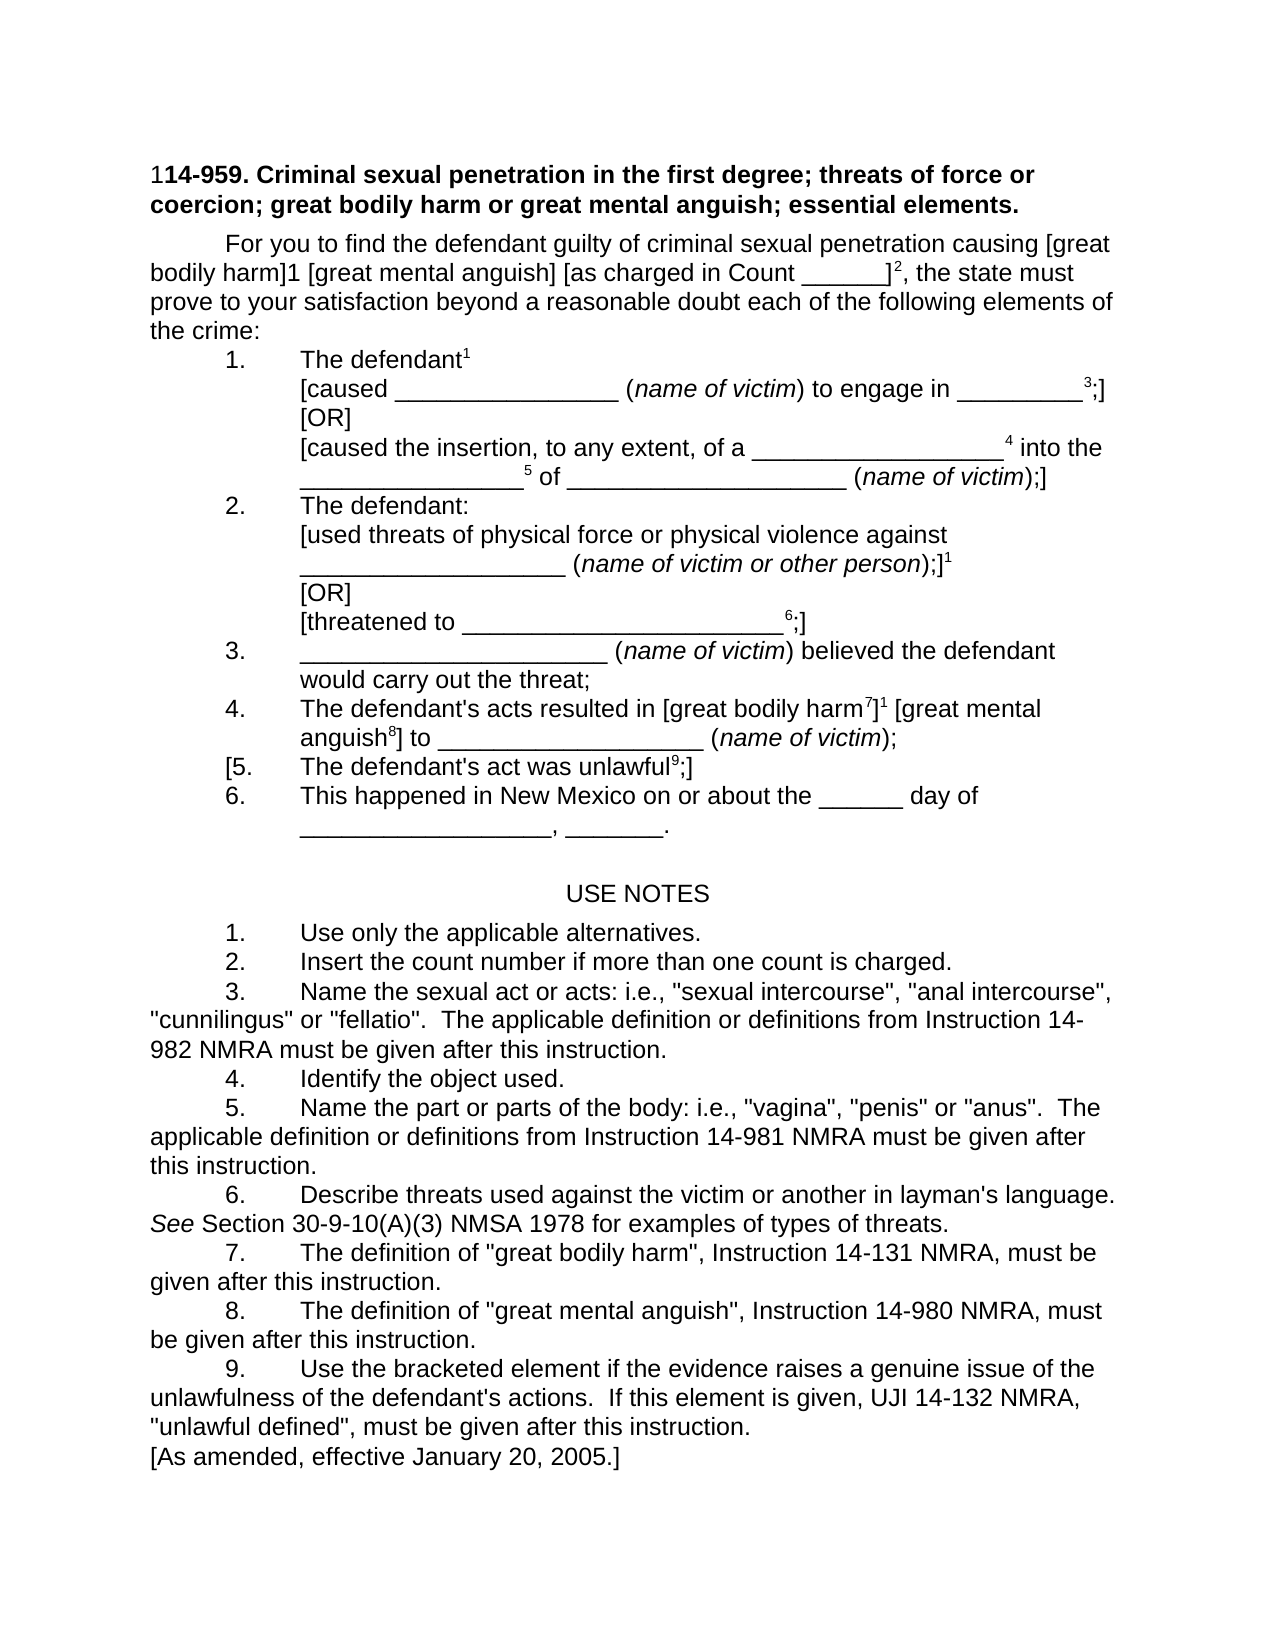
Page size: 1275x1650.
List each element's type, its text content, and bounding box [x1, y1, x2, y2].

text [OR] [300, 403, 1125, 432]
text 9. Use the bracketed element if the evidence raises a genuine issue of the unlawfulness of the defendant's actions. If this element is given, UJI 14-132 NMRA, "unlawful defined", must be given after this instruction. [150, 1354, 1125, 1441]
text 1. Use only the applicable alternatives. [150, 918, 1125, 947]
text [caused ________________ (name of victim) to engage in _________3;] [300, 374, 1125, 403]
text 2. Insert the count number if more than one count is charged. [150, 947, 1125, 976]
text 6. This happened in New Mexico on or about the ______ day of __________________, _______. [150, 781, 1125, 839]
text 7. The definition of "great bodily harm", Instruction 14-131 NMRA, must be given after this instruction. [150, 1238, 1125, 1296]
text 8. The definition of "great mental anguish", Instruction 14-980 NMRA, must be given after this instruction. [150, 1296, 1125, 1354]
text 3. Name the sexual act or acts: i.e., "sexual intercourse", "anal intercourse", "cunnilingus" or "fellatio". The applicable definition or definitions from Instruction 14-982 NMRA must be given after this instruction. [150, 976, 1125, 1063]
text 14-959. Criminal sexual penetration in the first degree; threats of force or coercion; great bodily harm or great mental anguish; essential elements. [150, 160, 1125, 218]
text [threatened to _______________________6;] [300, 607, 1125, 636]
text For you to find the defendant guilty of criminal sexual penetration causing [great bodily harm]1 [great mental anguish] [as charged in Count ______]2, the state must prove to your satisfaction beyond a reasonable doubt each of the following elements of the crime: [150, 229, 1125, 345]
text USE NOTES [150, 879, 1125, 908]
text [As amended, effective January 20, 2005.] [150, 1441, 1125, 1470]
text 4. Identify the object used. [150, 1063, 1125, 1093]
text [caused the insertion, to any extent, of a __________________4 into the ________________5 of ____________________ (name of victim);] [300, 432, 1125, 491]
text 6. Describe threats used against the victim or another in layman's language. See Section 30-9-10(A)(3) NMSA 1978 for examples of types of threats. [150, 1180, 1125, 1238]
text 4. The defendant's acts resulted in [great bodily harm7]1 [great mental anguish8] to ___________________ (name of victim); [150, 694, 1125, 752]
text 5. Name the part or parts of the body: i.e., "vagina", "penis" or "anus". The applicable definition or definitions from Instruction 14-981 NMRA must be given after this instruction. [150, 1093, 1125, 1180]
text [5. The defendant's act was unlawful9;] [150, 752, 1125, 781]
text 2. The defendant: [150, 491, 1125, 519]
text 3. ______________________ (name of victim) believed the defendant would carry out the threat; [150, 636, 1125, 694]
text 1. The defendant1 [150, 345, 1125, 374]
text [used threats of physical force or physical violence against ___________________ (name of victim or other person);]1 [300, 519, 1125, 578]
text [OR] [300, 578, 1125, 607]
